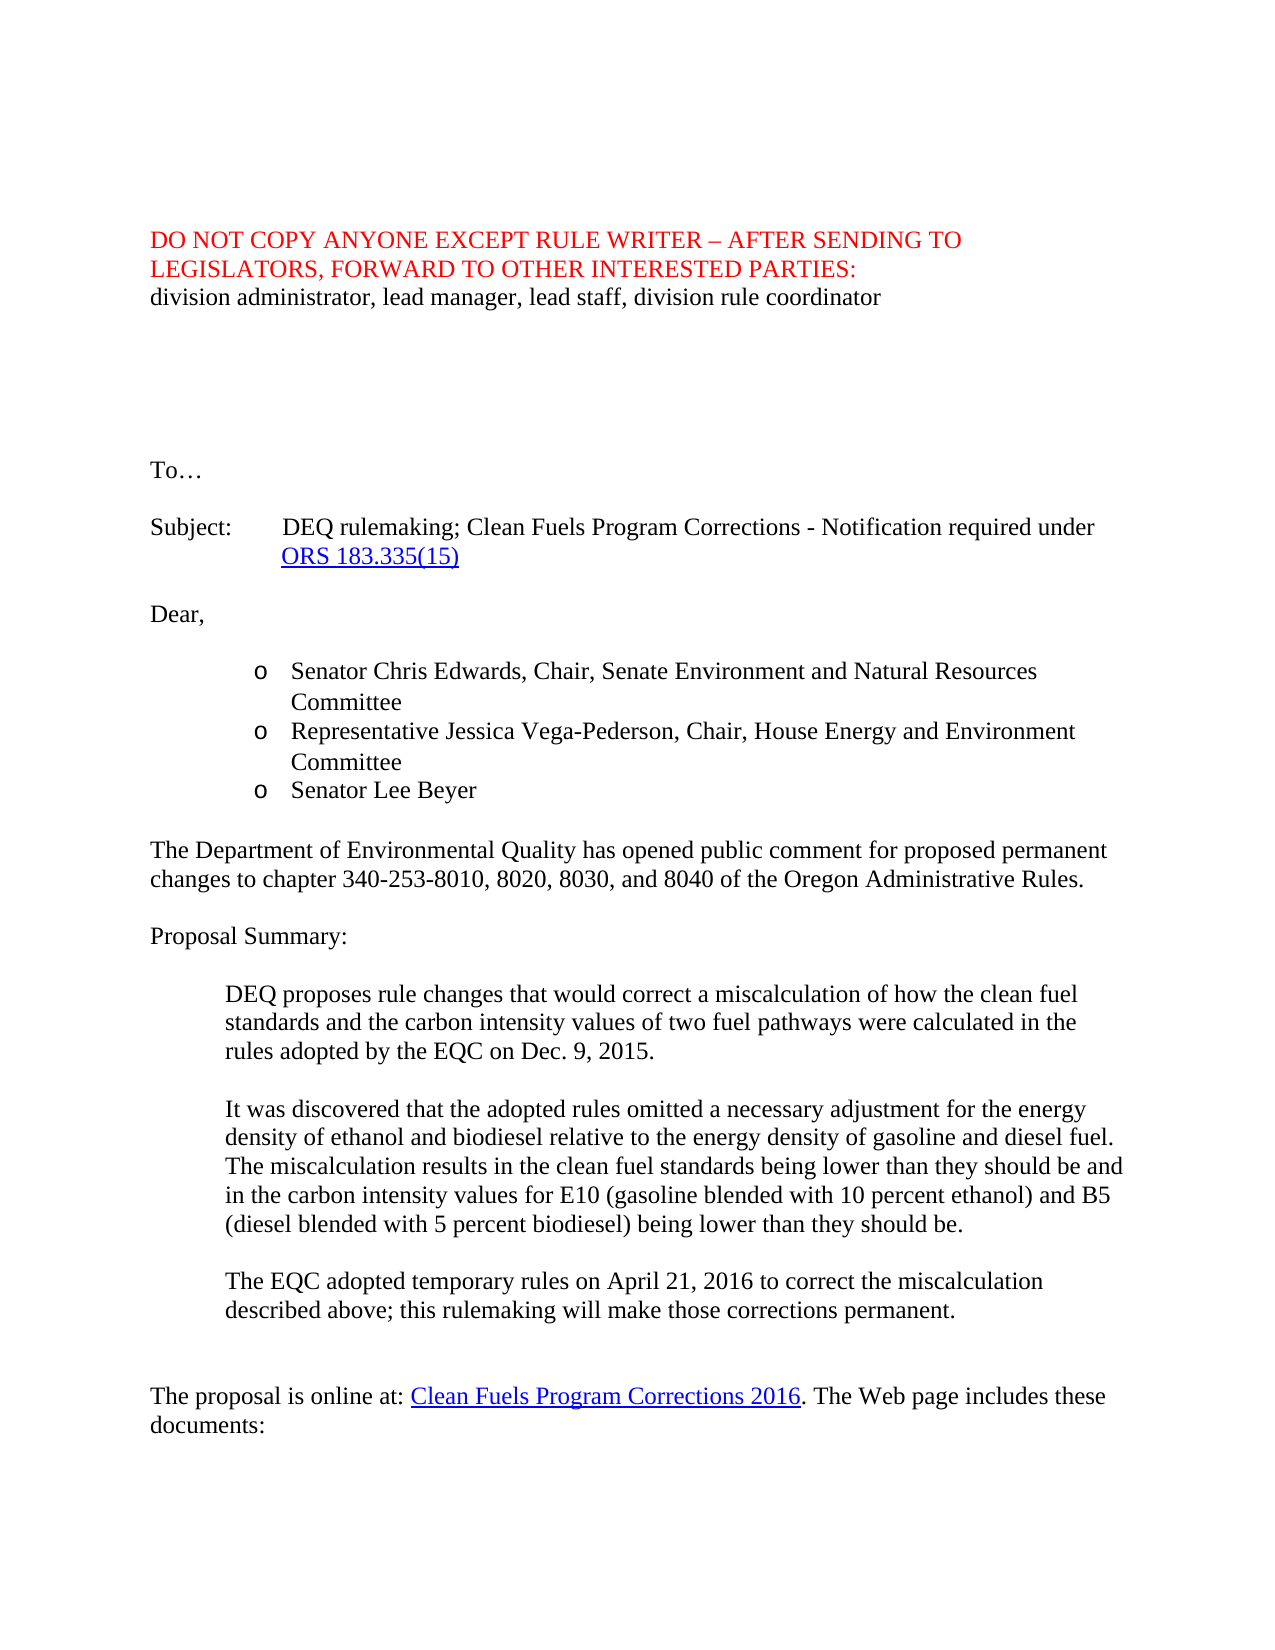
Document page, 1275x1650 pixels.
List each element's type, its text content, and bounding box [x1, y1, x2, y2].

text The proposal is online at: Clean Fuels Program Corrections 2016. The Web page includes these documents: [150, 1381, 1125, 1439]
text division administrator, lead manager, lead staff, division rule coordinator [150, 282, 1125, 311]
text The Department of Environmental Quality has opened public comment for proposed permanent changes to chapter 340-253-8010, 8020, 8030, and 8040 of the Oregon Administrative Rules. [150, 835, 1125, 892]
list Senator Chris Edwards, Chair, Senate Environment and Natural Resources Committee [253, 656, 1125, 716]
text DO NOT COPY ANYONE EXCEPT RULE WRITER – AFTER SENDING TO LEGISLATORS, FORWARD TO OTHER INTERESTED PARTIES: [150, 225, 1125, 282]
text Subject: DEQ rulemaking; Clean Fuels Program Corrections - Notification required under ORS 183.335(15) [150, 512, 1125, 570]
list Senator Lee Beyer [253, 775, 1125, 806]
text Proposal Summary: [150, 921, 1125, 950]
text The EQC adopted temporary rules on April 21, 2016 to correct the miscalculation described above; this rulemaking will make those corrections permanent. [225, 1266, 1125, 1324]
text Dear, [150, 599, 1125, 627]
text To… [150, 455, 1125, 484]
list Representative Jessica Vega-Pederson, Chair, House Energy and Environment Committee [253, 716, 1125, 775]
text DEQ proposes rule changes would correct a miscalculation of how the clean fuel standards and the carbon intensity values of two fuel pathways were calculated in the rules adopted by the EQC on Dec. 9, 2015. [225, 979, 1125, 1065]
